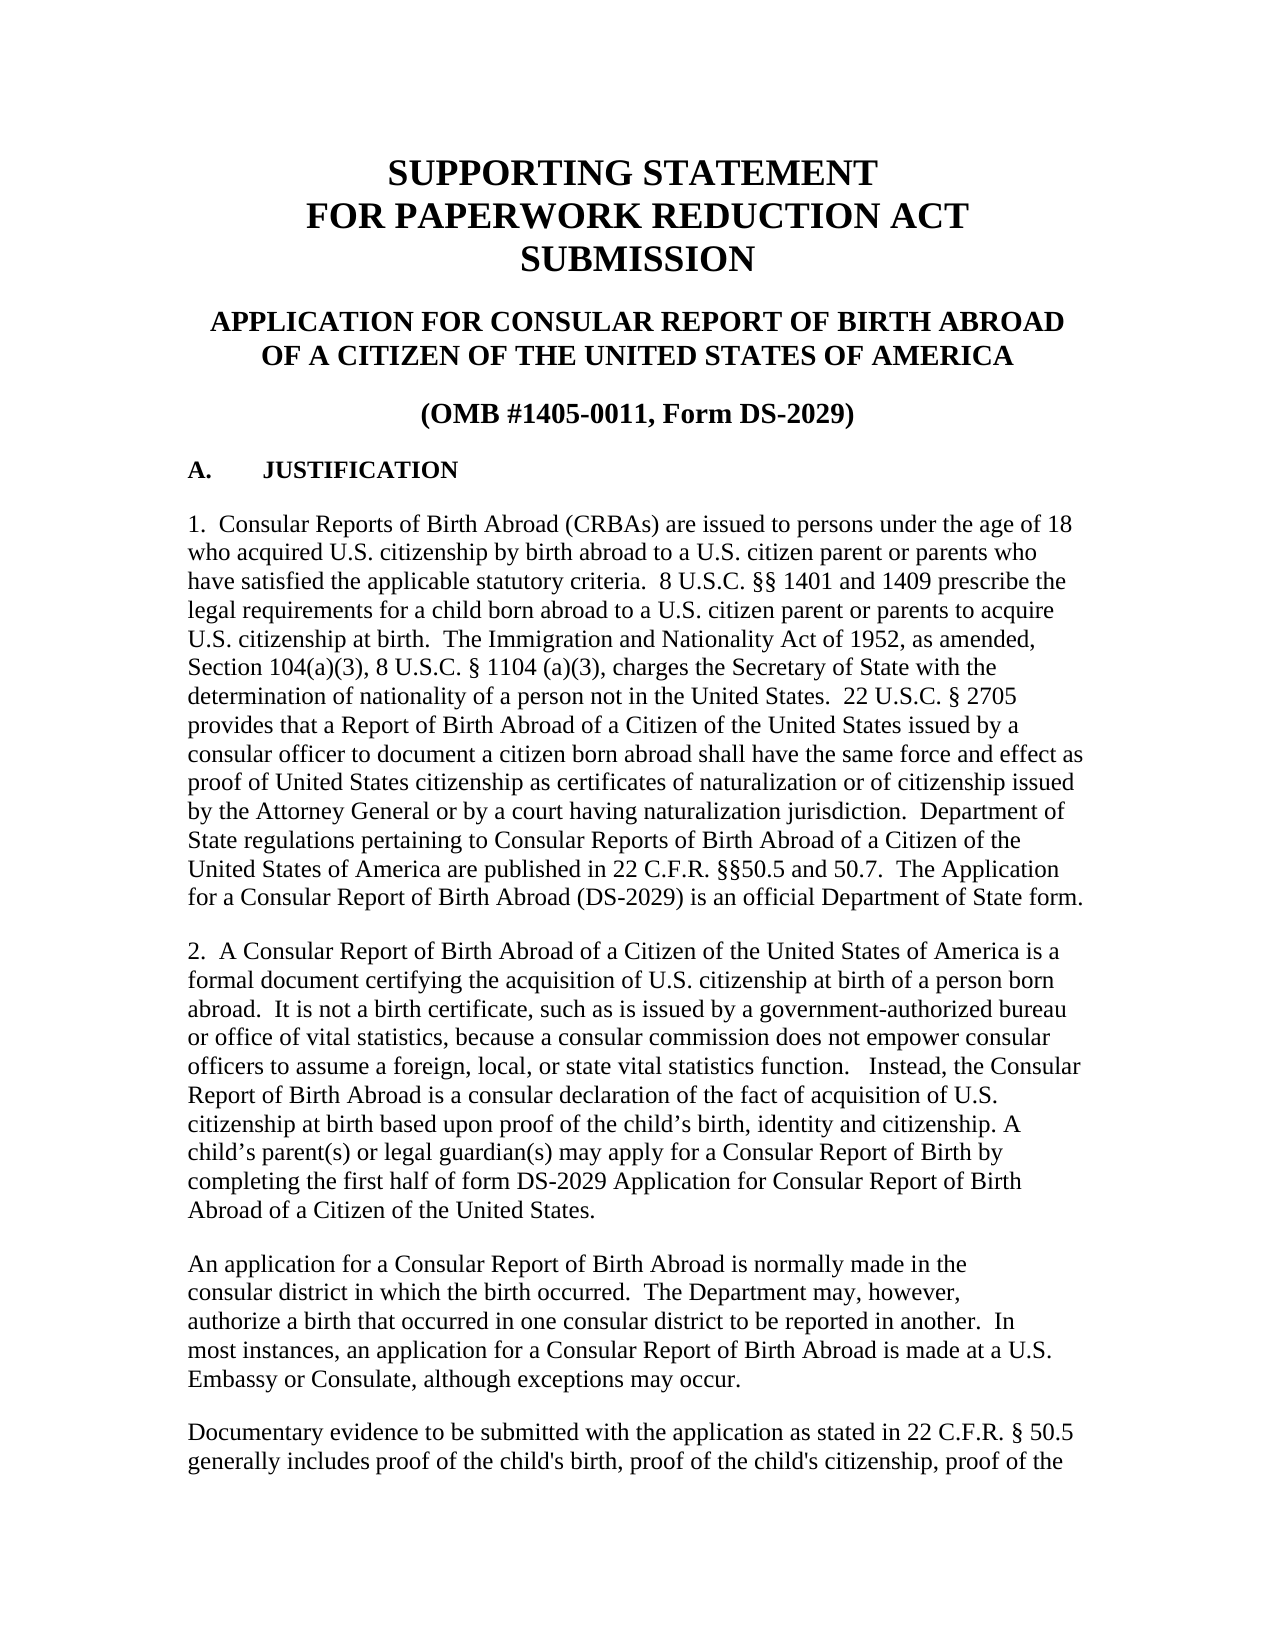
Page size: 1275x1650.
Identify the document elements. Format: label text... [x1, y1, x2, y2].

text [187, 1417, 1087, 1475]
text A. JUSTIFICATION [187, 455, 1087, 484]
text 1. Consular Reports of Birth Abroad (CRBAs) are issued to persons under the age of 18 who acquired U.S. citizenship by birth abroad to a U.S. citizen parent or parents who have satisfied the applicable statutory criteria. 8 U.S.C. §§ 1401 and 1409 prescribe the legal requirements for a child born abroad to a U.S. citizen parent or parents to acquire U.S. citizenship at birth. The Immigration and Nationality Act of 1952, as amended, Section 104(a)(3), 8 U.S.C. § 1104 (a)(3), charges the Secretary of State with the determination of nationality of a person not in the United States. 22 U.S.C. § 2705 provides that a Report of Birth Abroad of a Citizen of the United States issued by a consular officer to document a citizen born abroad shall have the same force and effect as proof of United States citizenship as certificates of naturalization or of citizenship issued by the Attorney General or by a court having naturalization jurisdiction. Department of State regulations pertaining to Consular Reports of Birth Abroad of a Citizen of the United States of America are published in 22 C.F.R. §§50.5 and 50.7. The Application for a Consular Report of Birth Abroad (DS-2029) is an official Department of State form. [187, 509, 1087, 911]
subtitle APPLICATION FOR CONSULAR REPORT OF BIRTH ABROAD OF A CITIZEN OF THE [187, 304, 1087, 371]
subtitle (OMB #1405-0011, Form DS-2029) [187, 396, 1087, 430]
text An application for a Consular Report of Birth Abroad is normally made in the consular district in which the birth occurred. The Department may, however, authorize a birth that occurred in one consular district to be reported in another. In most instances, an application for a Consular Report of Birth Abroad is made at a U.S. Embassy or Consulate, although exceptions may occur. [187, 1249, 1057, 1392]
subtitle SUPPORTING STATEMENT FOR PAPERWORK REDUCTION ACT SUBMISSION [187, 150, 1087, 279]
text 2. A Consular Report of Birth Abroad of a Citizen of the United States of America is a formal document certifying the acquisition of U.S. citizenship at birth of a person born abroad. It is not a birth certificate, such as is issued by a government-authorized bureau or office of vital statistics, because a consular commission does not empower consular officers to assume a foreign, local, or state vital statistics function. Instead, the Consular Report of Birth Abroad is a consular declaration of the fact of acquisition of U.S. citizenship at birth based upon proof of the child’s birth, identity and citizenship. A child’s parent(s) or legal guardian(s) may apply for a Consular Report of Birth by completing the first half of form DS-2029 Application for Consular Report of Birth Abroad of a Citizen of the United States. [187, 936, 1087, 1224]
